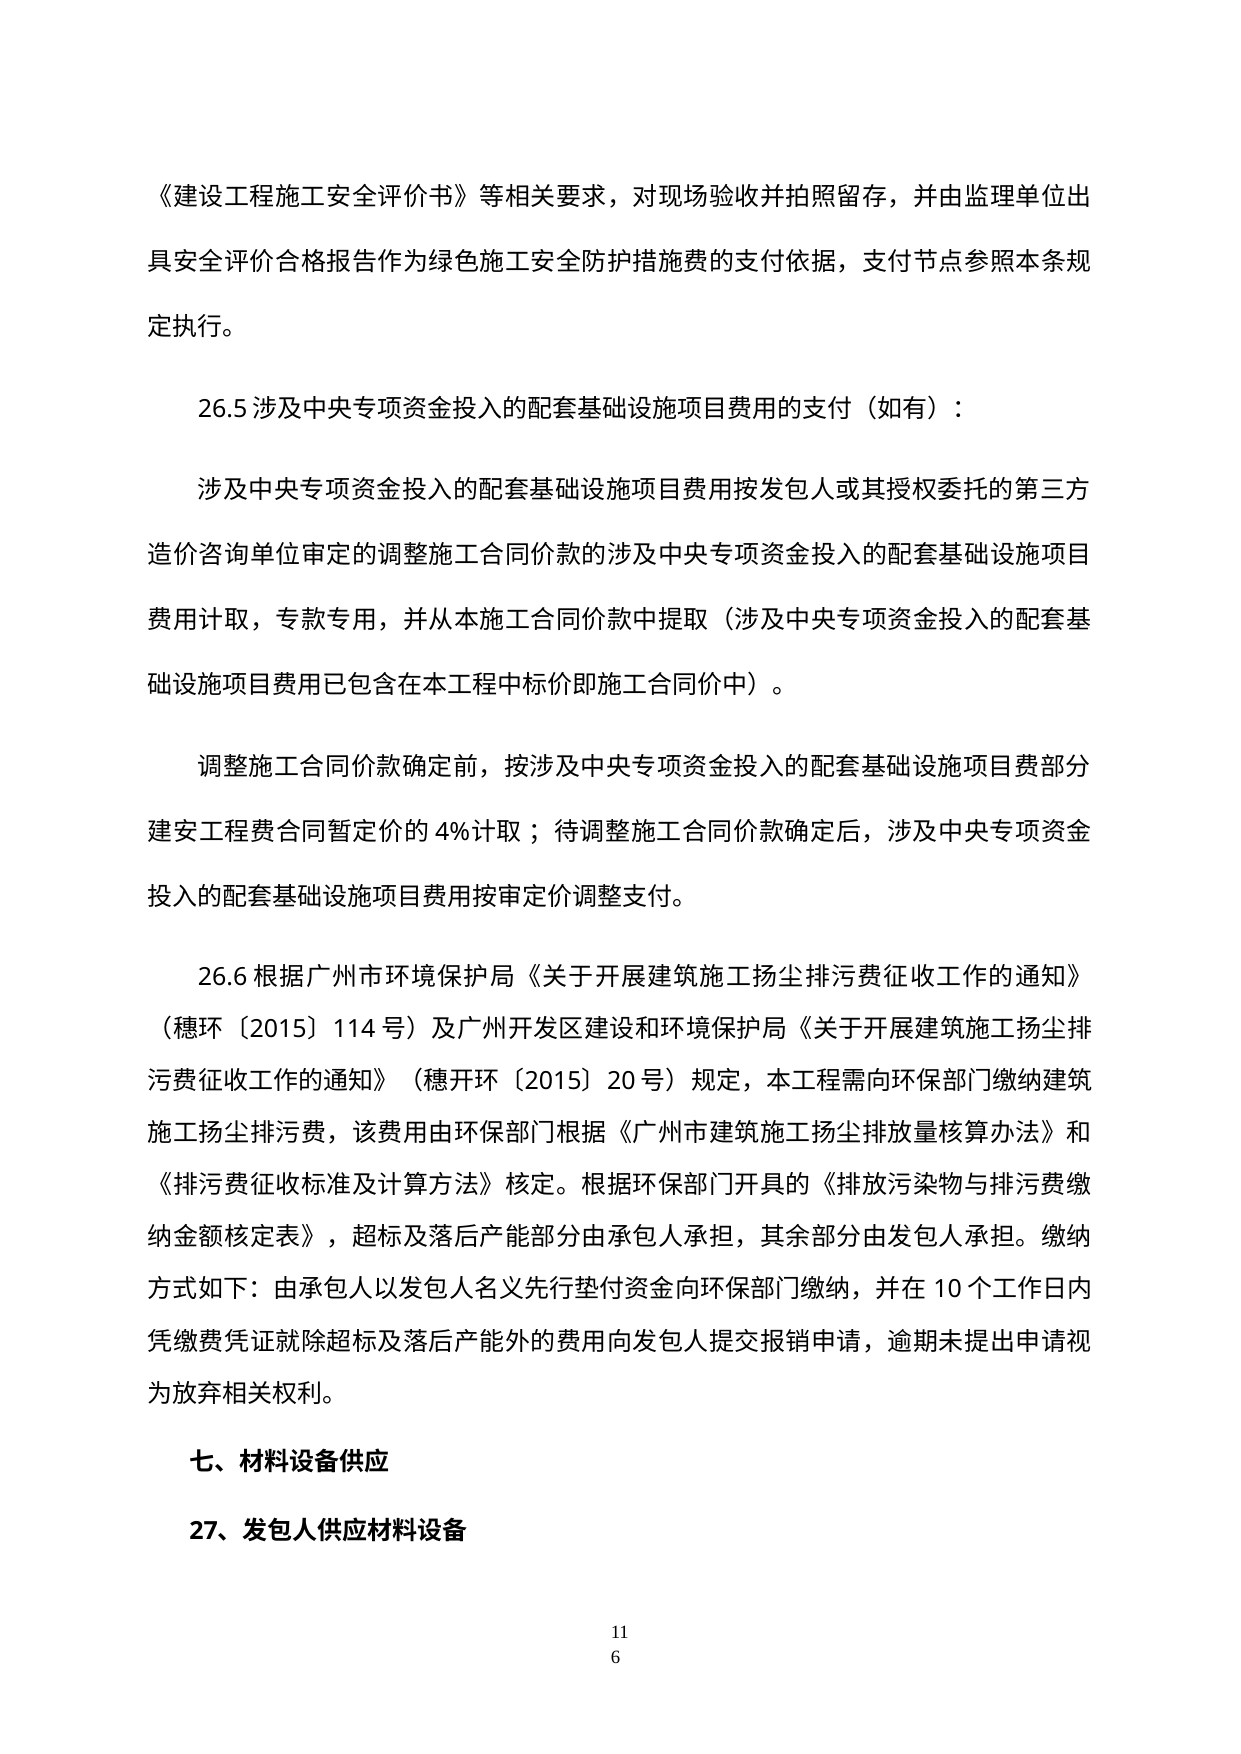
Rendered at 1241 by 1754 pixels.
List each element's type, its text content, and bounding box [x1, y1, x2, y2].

text 27、发包人供应材料设备 [148, 1498, 1092, 1550]
text 26.6根据广州市环境保护局《关于开展建筑施工扬尘排污费征收工作的通知》（穗环〔2015〕114号）及广州开发区建设和环境保护局《关于开展建筑施工扬尘排污费征收工作的通知》（穗开环〔2015〕20号）规定，本工程需向环保部门缴纳建筑施工扬尘排污费，该费用由环保部门根据《广州市建筑施工扬尘排放量核算办法》和《排污费征收标准及计算方法》核定。根据环保部门开具的《排放污染物与排污费缴纳金额核定表》，超标及落后产能部分由承包人承担，其余部分由发包人承担。缴纳方式如下：由承包人以发包人名义先行垫付资金向环保部门缴纳，并在10个工作日内凭缴费凭证就除超标及落后产能外的费用向发包人提交报销申请，逾期未提出申请视为放弃相关权利。 [148, 944, 1092, 1412]
text 七、材料设备供应 [148, 1429, 1092, 1481]
text 26.5涉及中央专项资金投入的配套基础设施项目费用的支付（如有）： [148, 374, 1092, 439]
text 调整施工合同价款确定前，按涉及中央专项资金投入的配套基础设施项目费部分建安工程费合同暂定价的4%计取 ；待调整施工合同价款确定后，涉及中央专项资金投入的配套基础设施项目费用按审定价调整支付。 [148, 732, 1092, 927]
text 涉及中央专项资金投入的配套基础设施项目费用按发包人或其授权委托的第三方造价咨询单位审定的调整施工合同价款的涉及中央专项资金投入的配套基础设施项目费用计取，专款专用，并从本施工合同价款中提取（涉及中央专项资金投入的配套基础设施项目费用已包含在本工程中标价即施工合同价中）。 [148, 455, 1092, 715]
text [148, 162, 1092, 357]
